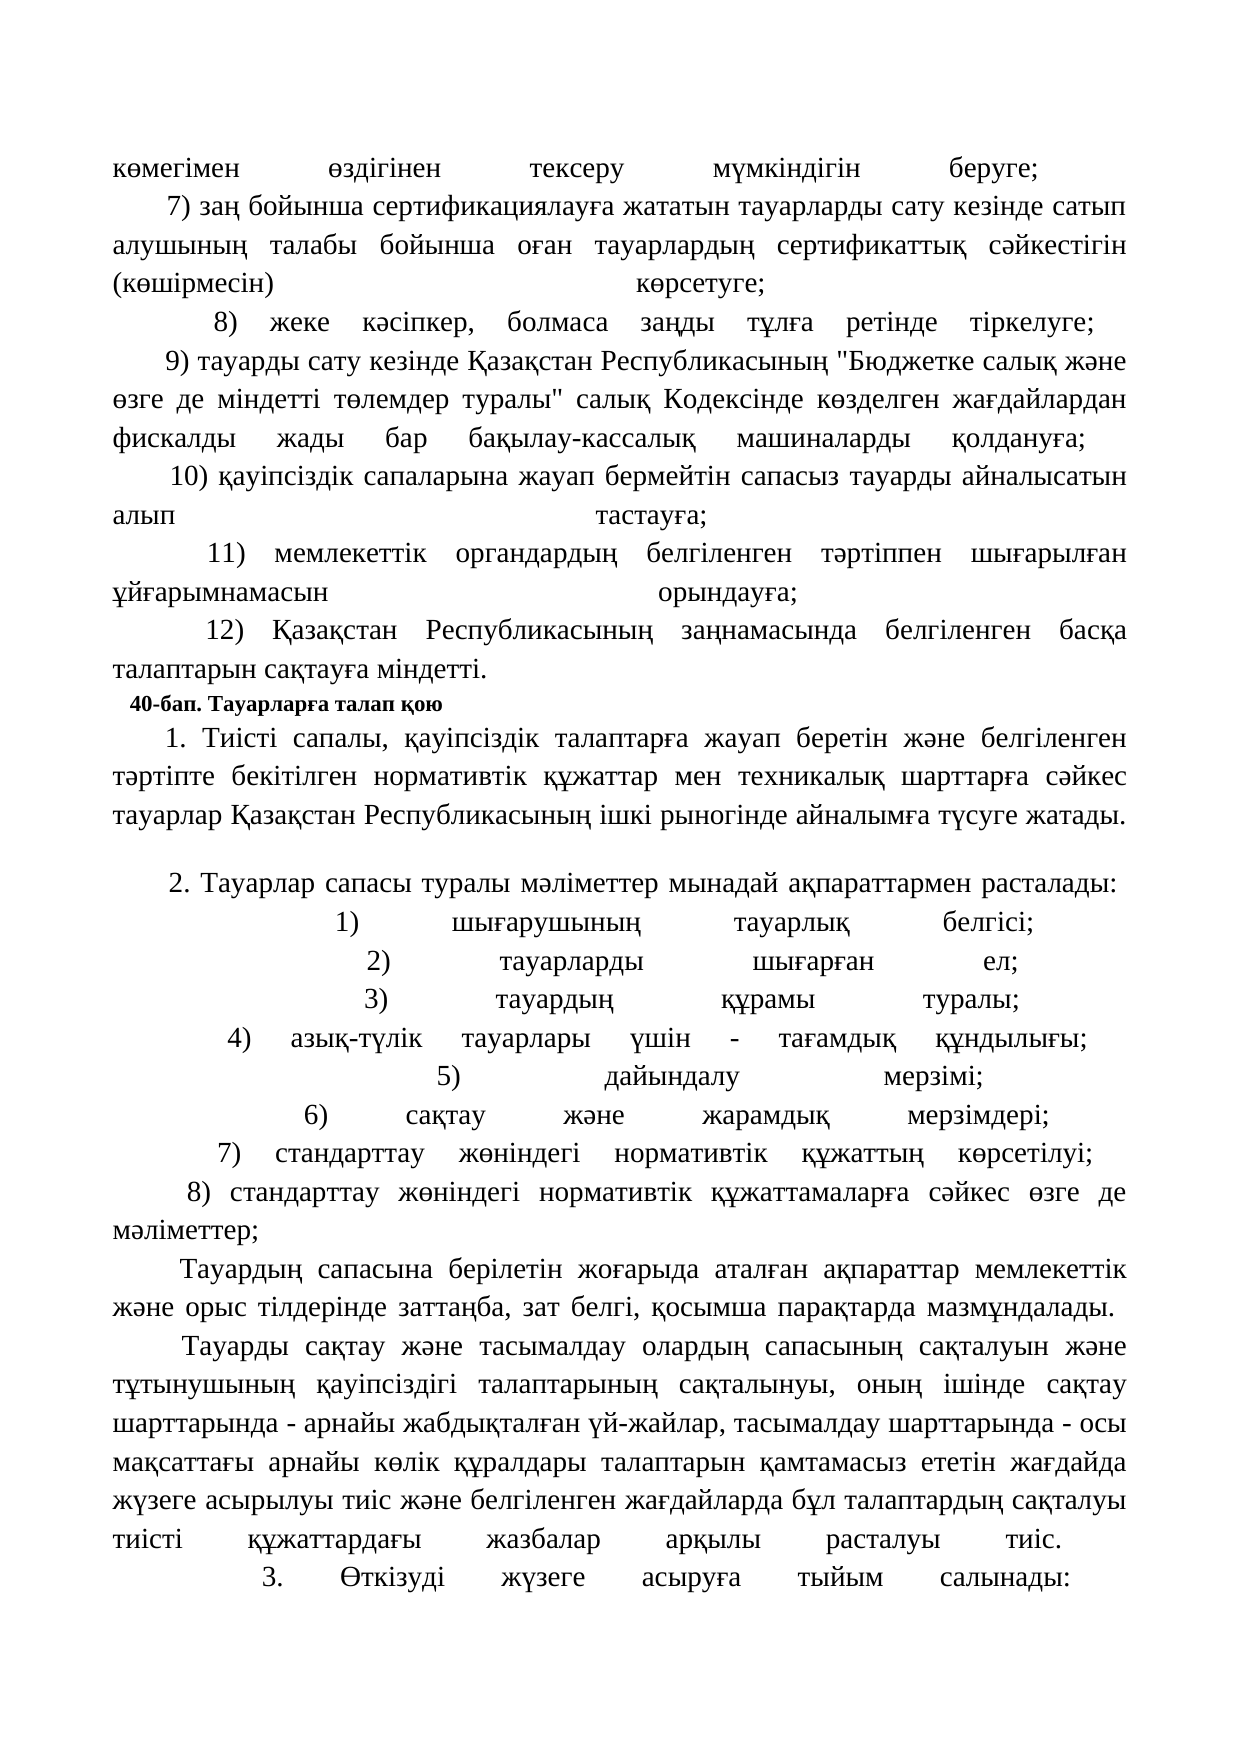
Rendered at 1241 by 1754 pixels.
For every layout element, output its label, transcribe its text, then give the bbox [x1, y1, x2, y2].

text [112, 150, 1128, 684]
text 40-бап. Тауарларға талап қою [112, 689, 1128, 716]
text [112, 720, 1128, 1593]
